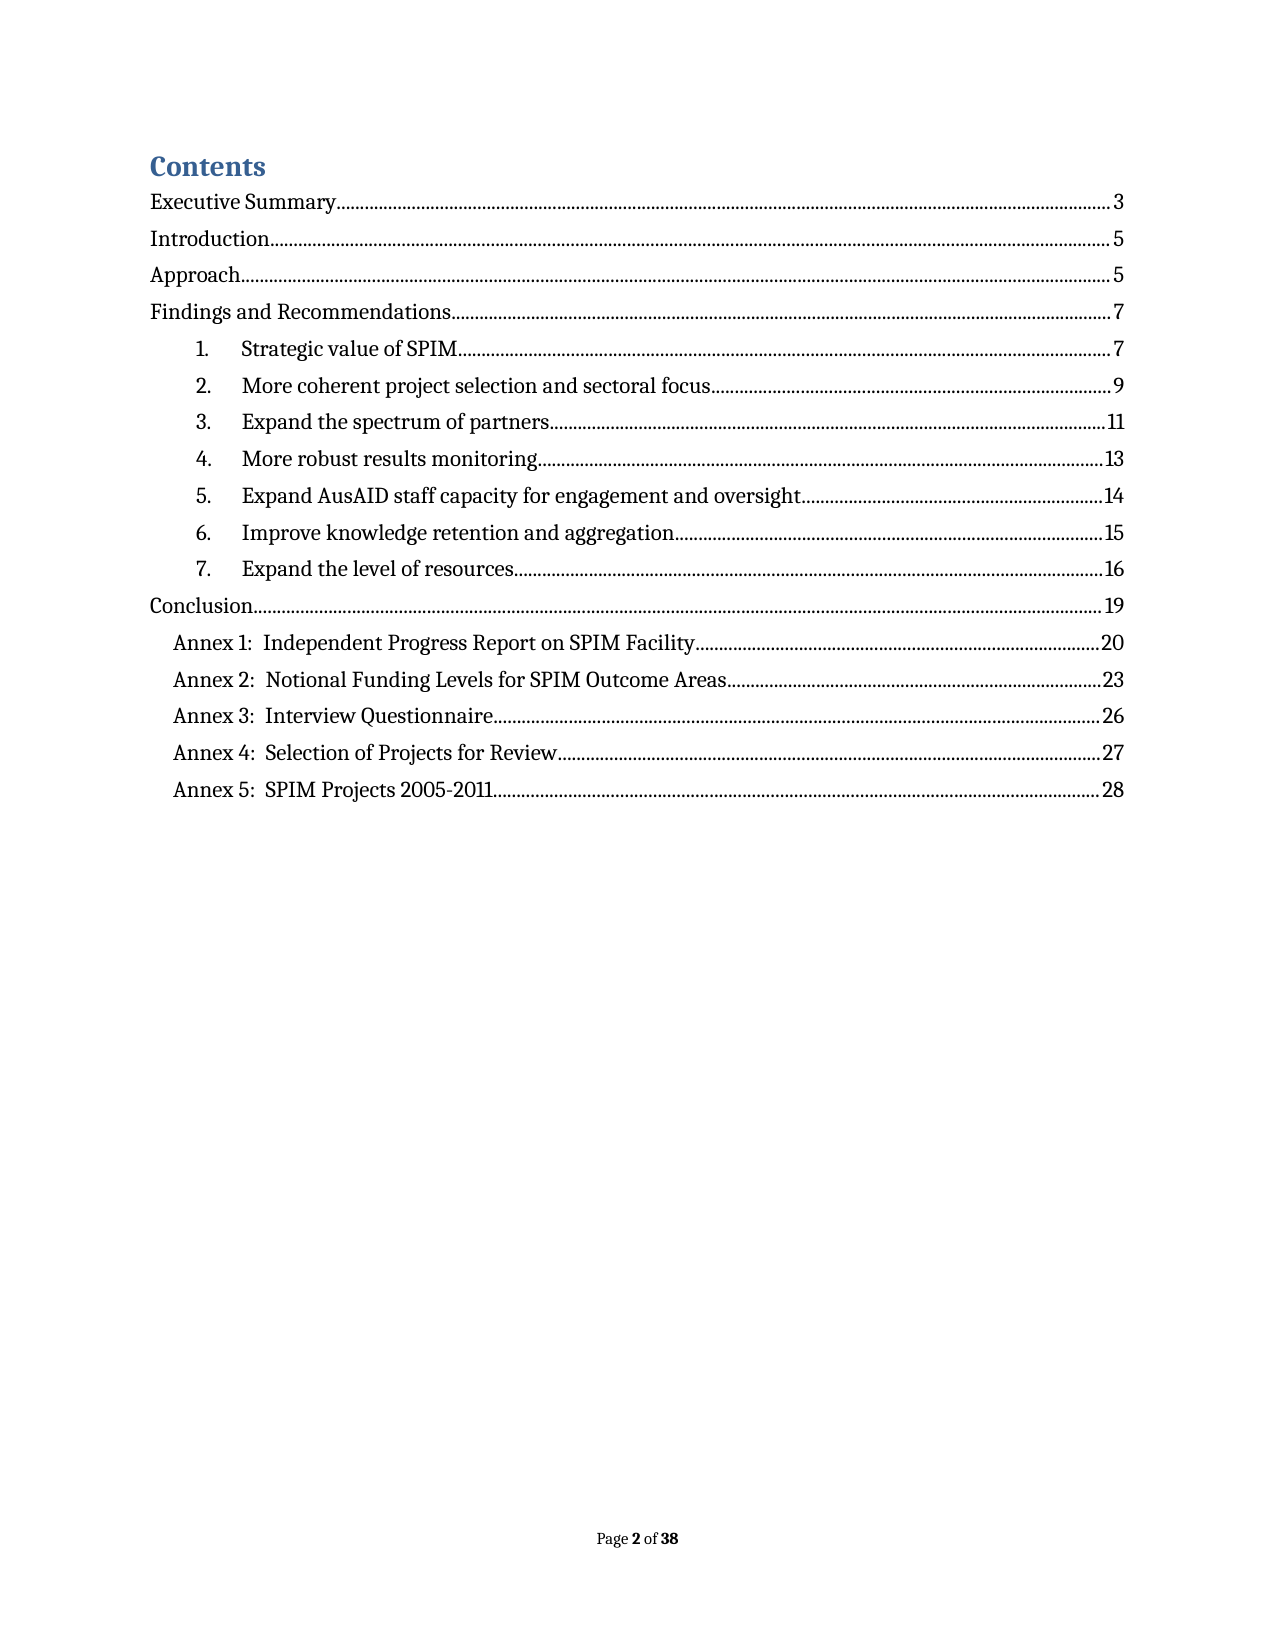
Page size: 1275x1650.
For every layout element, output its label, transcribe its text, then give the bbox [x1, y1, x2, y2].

text 6. Improve knowledge retention and aggregation 15 [196, 519, 1125, 546]
text 7. Expand the level of resources 16 [196, 556, 1125, 583]
text 2. More coherent project selection and sectoral focus 9 [196, 372, 1125, 399]
text 1. Strategic value of SPIM 7 [196, 336, 1125, 362]
text Introduction 5 [150, 225, 1125, 252]
text Executive Summary 3 [150, 188, 1125, 215]
text Findings and Recommendations 7 [150, 299, 1125, 325]
subtitle Contents [150, 150, 1125, 183]
text Approach 5 [150, 262, 1125, 288]
text Annex 2: Notional Funding Levels for SPIM Outcome Areas 23 [173, 667, 1125, 693]
text 5. Expand AusAID staff capacity for engagement and oversight 14 [196, 483, 1125, 509]
text Annex 3: Interview Questionnaire 26 [173, 703, 1125, 730]
text 4. More robust results monitoring 13 [196, 446, 1125, 472]
text 3. Expand the spectrum of partners 11 [196, 409, 1125, 436]
text Annex 5: SPIM Projects 2005-2011 28 [173, 777, 1125, 803]
text Annex 4: Selection of Projects for Review 27 [173, 740, 1125, 766]
text Conclusion 19 [150, 593, 1125, 619]
text Annex 1: Independent Progress Report on SPIM Facility 20 [173, 630, 1125, 656]
